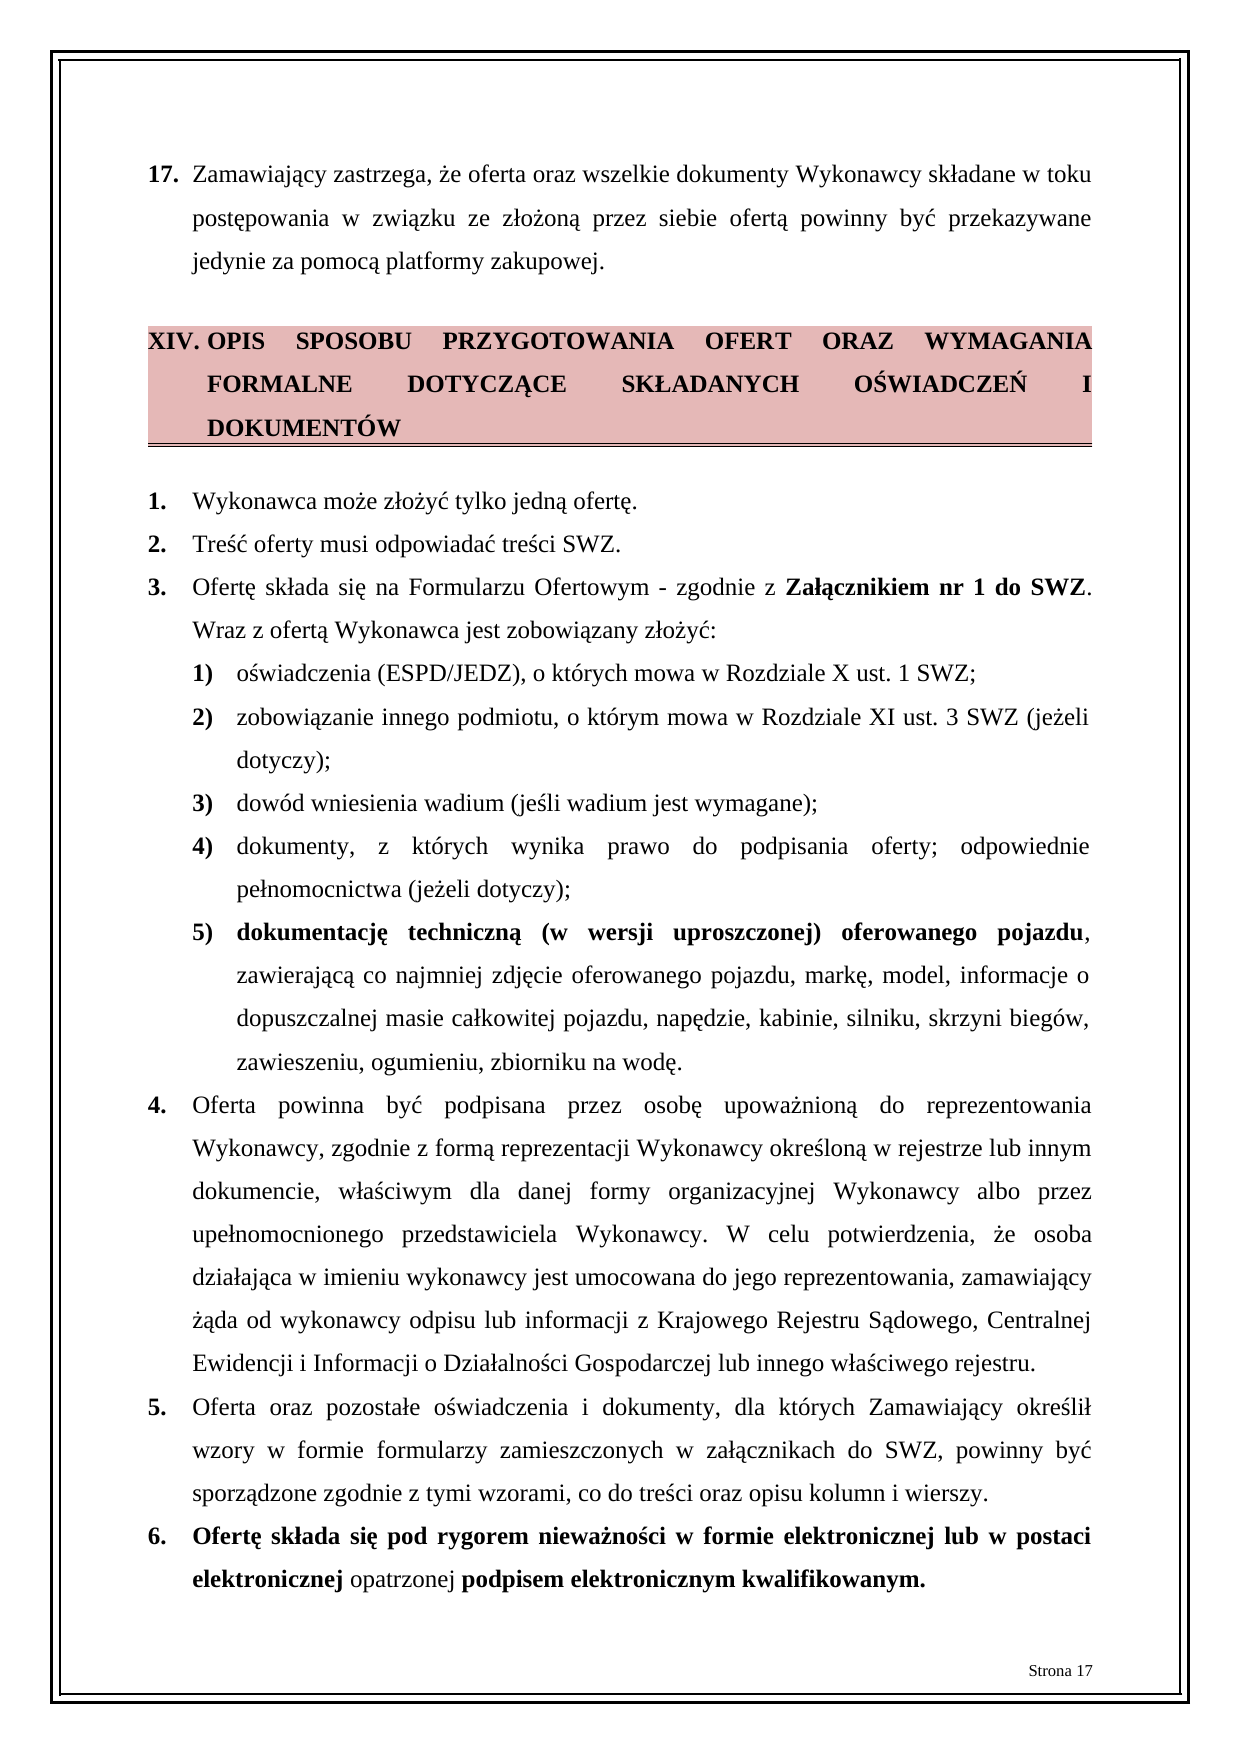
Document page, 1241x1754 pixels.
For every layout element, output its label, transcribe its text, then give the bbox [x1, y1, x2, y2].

text 5) dokumentację techniczną (w wersji uproszczonej) oferowanego pojazdu, zawierającą co najmniej zdjęcie oferowanego pojazdu, markę, model, informacje o dopuszczalnej masie całkowitej pojazdu, napędzie, kabinie, silniku, skrzyni biegów, zawieszeniu, ogumieniu, zbiorniku na wodę. [192, 917, 1090, 1075]
text 2) zobowiązanie innego podmiotu, o którym mowa w Rozdziale XI ust. 3 SWZ (jeżeli dotyczy); [192, 702, 1090, 773]
text 1) oświadczenia (ESPD/JEDZ), o których mowa w Rozdziale X ust. 1 SWZ; [192, 658, 1090, 687]
text 1. Wykonawca może złożyć tylko jedną ofertę. [148, 486, 1092, 515]
text 4) dokumenty, z których wynika prawo do podpisania oferty; odpowiednie pełnomocnictwa (jeżeli dotyczy); [192, 831, 1090, 903]
text 6. Ofertę składa się pod rygorem nieważności w formie elektronicznej lub w postaci elektronicznej opatrzonej podpisem elektronicznym kwalifikowanym. [148, 1521, 1092, 1593]
text 5. Oferta oraz pozostałe oświadczenia i dokumenty, dla których Zamawiający określił wzory w formie formularzy zamieszczonych w załącznikach do SWZ, powinny być sporządzone zgodnie z tymi wzorami, co do treści oraz opisu kolumn i wierszy. [148, 1392, 1092, 1507]
text XIV. OPIS SPOSOBU PRZYGOTOWANIA OFERT ORAZ WYMAGANIA FORMALNE DOTYCZĄCE SKŁADANYCH OŚWIADCZEŃ I DOKUMENTÓW [148, 326, 1092, 443]
text 3. Ofertę składa się na Formularzu Ofertowym - zgodnie z Załącznikiem nr 1 do SWZ. Wraz z ofertą Wykonawca jest zobowiązany złożyć: [148, 572, 1092, 644]
text 2. Treść oferty musi odpowiadać treści SWZ. [148, 529, 1092, 558]
text 3) dowód wniesienia wadium (jeśli wadium jest wymagane); [192, 788, 1090, 817]
text 4. Oferta powinna być podpisana przez osobę upoważnioną do reprezentowania Wykonawcy, zgodnie z formą reprezentacji Wykonawcy określoną w rejestrze lub innym dokumencie, właściwym dla danej formy organizacyjnej Wykonawcy albo przez upełnomocnionego przedstawiciela Wykonawcy. W celu potwierdzenia, że osoba działająca w imieniu wykonawcy jest umocowana do jego reprezentowania, zamawiający żąda od wykonawcy odpisu lub informacji z Krajowego Rejestru Sądowego, Centralnej Ewidencji i Informacji o Działalności Gospodarczej lub innego właściwego rejestru. [148, 1090, 1092, 1377]
text 17. Zamawiający zastrzega, że oferta oraz wszelkie dokumenty Wykonawcy składane w toku postępowania w związku ze złożoną przez siebie ofertą powinny być przekazywane jedynie za pomocą platformy zakupowej. [148, 159, 1092, 274]
